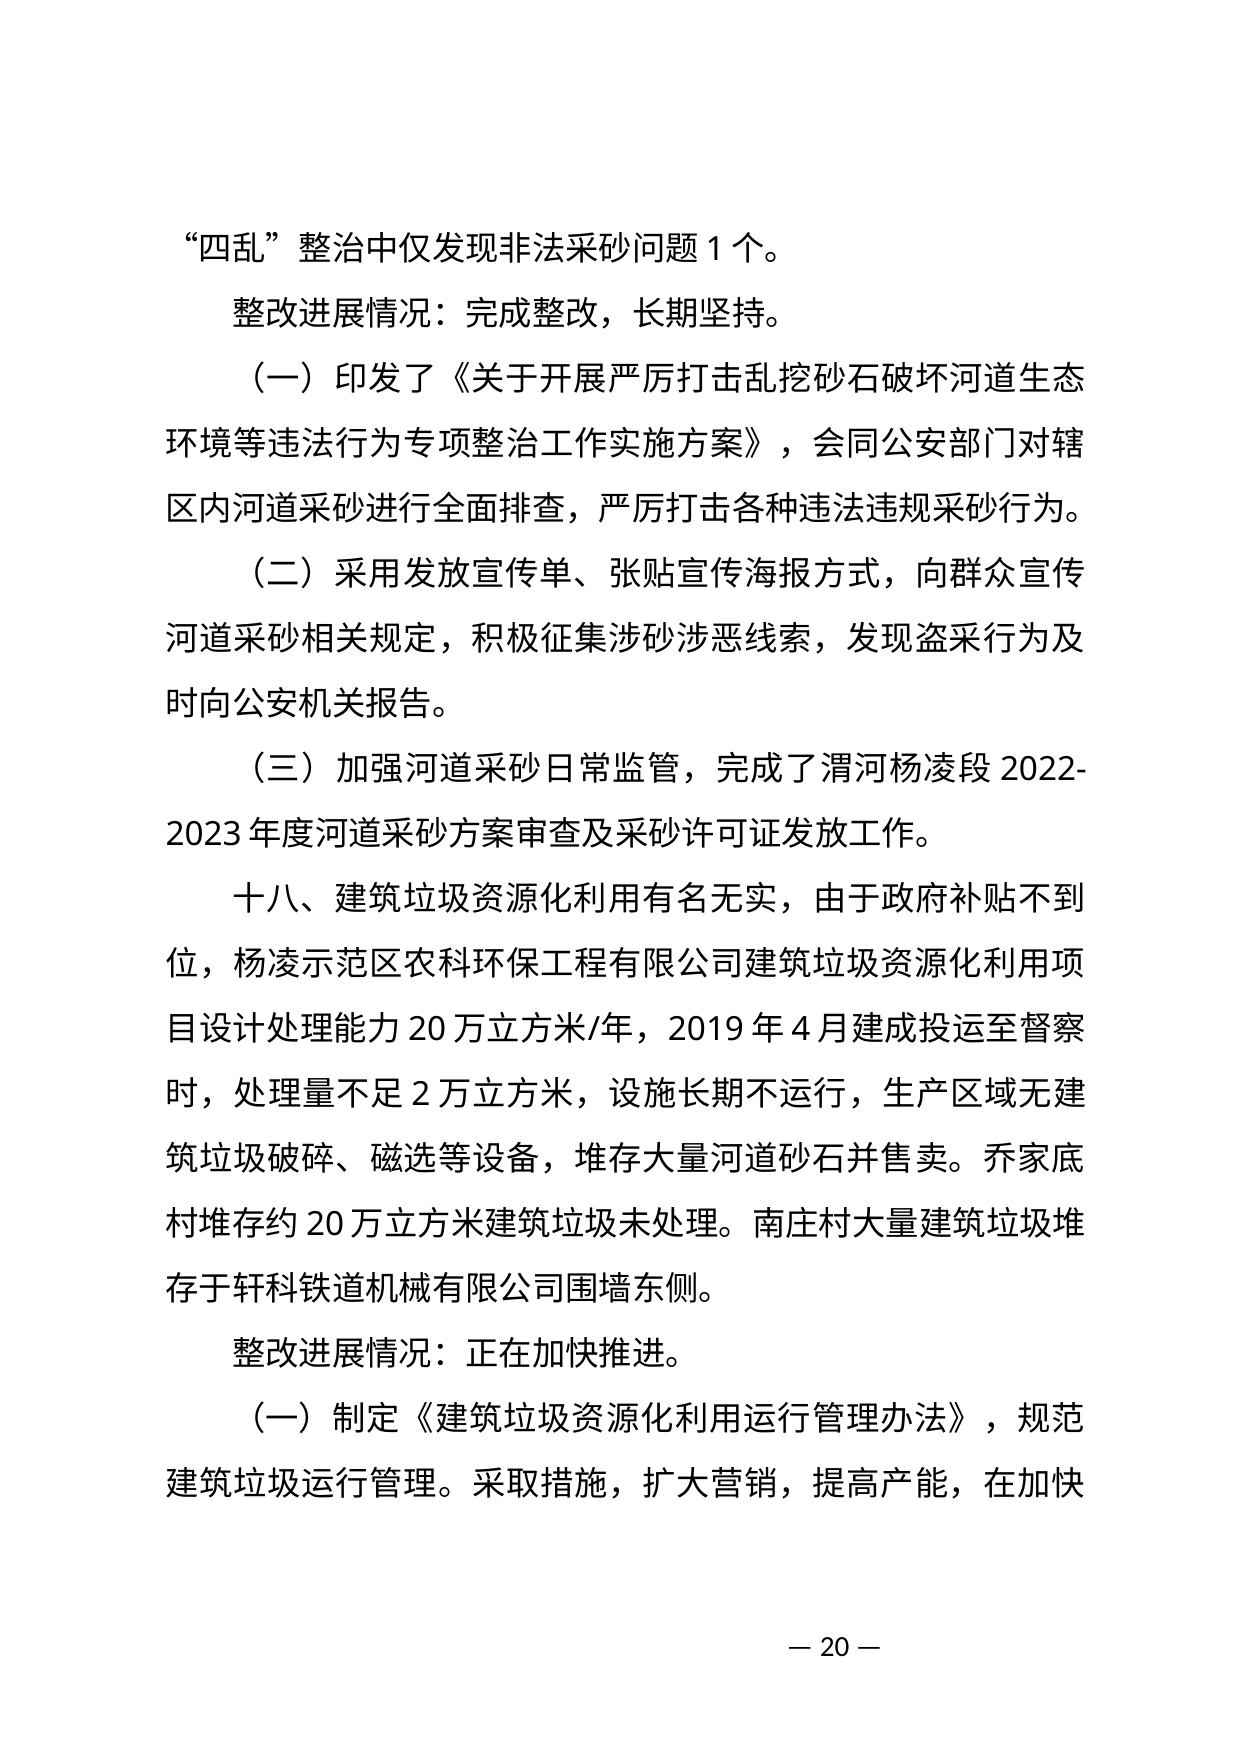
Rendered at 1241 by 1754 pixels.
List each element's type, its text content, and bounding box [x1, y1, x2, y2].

list 整改进展情况：完成整改，长期坚持。 [165, 279, 1087, 344]
list 十八、建筑垃圾资源化利用有名无实，由于政府补贴不到位，杨凌示范区农科环保工程有限公司建筑垃圾资源化利用项目设计处理能力20万立方米/年，2019年4月建成投运至督察时，处理量不足2万立方米，设施长期不运行，生产区域无建筑垃圾破碎、磁选等设备，堆存大量河道砂石并售卖。乔家底村堆存约20万立方米建筑垃圾未处理。南庄村大量建筑垃圾堆存于轩科铁道机械有限公司围墙东侧。 [165, 864, 1087, 1319]
list 整改进展情况：正在加快推进。 [165, 1319, 1087, 1384]
list （一）印发了《关于开展严厉打击乱挖砂石破坏河道生态环境等违法行为专项整治工作实施方案》，会同公安部门对辖区内河道采砂进行全面排查，严厉打击各种违法违规采砂行为。 [165, 344, 1087, 539]
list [165, 214, 1087, 279]
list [165, 1384, 1087, 1514]
list （三）加强河道采砂日常监管，完成了渭河杨凌段2022-2023年度河道采砂方案审查及采砂许可证发放工作。 [165, 734, 1087, 864]
list （二）采用发放宣传单、张贴宣传海报方式，向群众宣传河道采砂相关规定，积极征集涉砂涉恶线索，发现盗采行为及时向公安机关报告。 [165, 539, 1087, 734]
